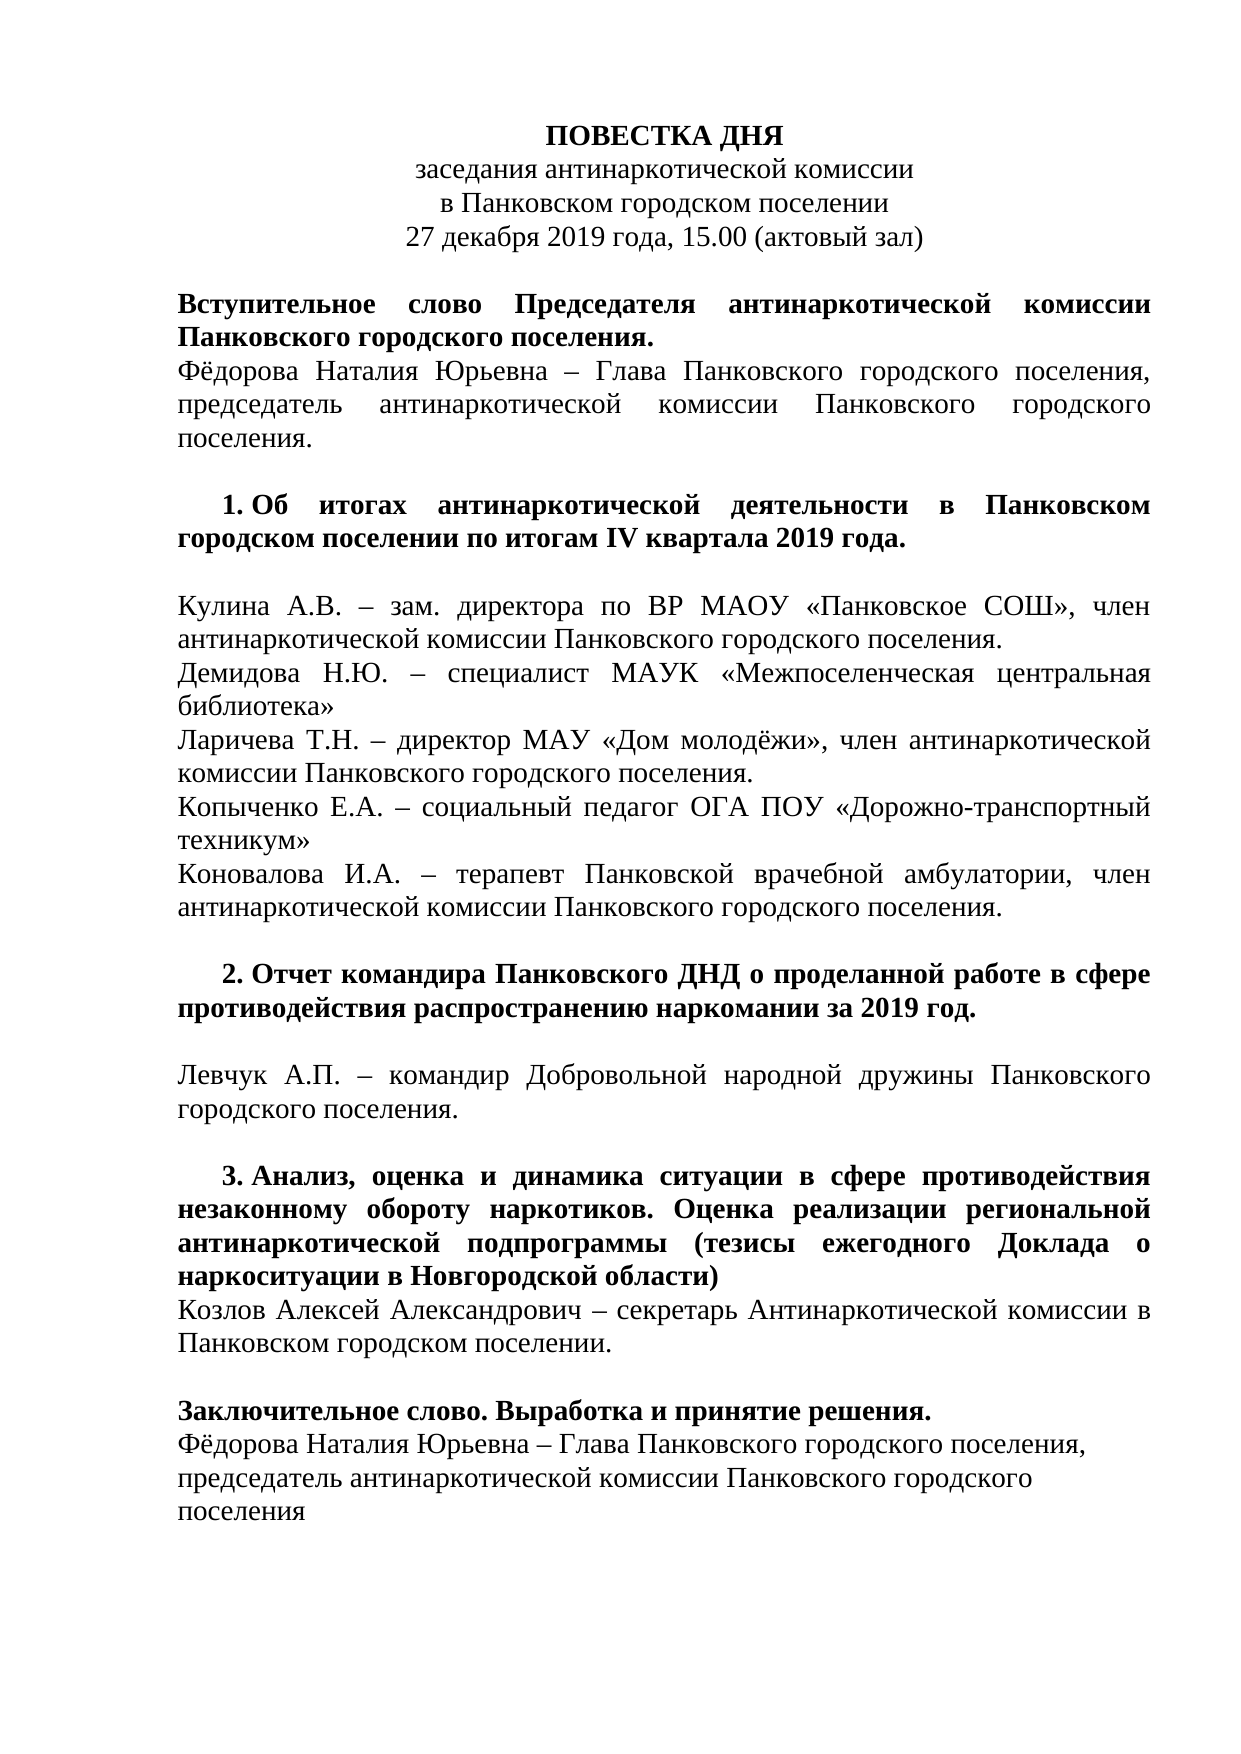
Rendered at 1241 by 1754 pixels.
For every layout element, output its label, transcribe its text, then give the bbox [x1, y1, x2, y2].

text Фёдорова Наталия Юрьевна – Глава Панковского городского поселения, председатель антинаркотической комиссии Панковского городского поселения. [177, 353, 1152, 453]
text Фёдорова Наталия Юрьевна – Глава Панковского городского поселения, председатель антинаркотической комиссии Панковского городского поселения [177, 1426, 1152, 1527]
list Анализ, оценка и динамика ситуации в сфере противодействия незаконному обороту наркотиков. Оценка реализации региональной антинаркотической подпрограммы (тезисы ежегодного Доклада о наркоситуации в Новгородской области) [177, 1158, 1152, 1292]
text Вступительное слово Председателя антинаркотической комиссии Панковского городского поселения. [177, 286, 1152, 353]
list Отчет командира Панковского ДНД о проделанной работе в сфере противодействия распространению наркомании за 2019 год. [177, 957, 1152, 1024]
text 27 декабря 2019 года, 15.00 (актовый зал) [177, 219, 1152, 252]
text Демидова Н.Ю. – специалист МАУК «Межпоселенческая центральная библиотека» [177, 655, 1152, 722]
text в Панковском городском поселении [177, 185, 1152, 219]
text Ларичева Т.Н. – директор МАУ «Дом молодёжи», член антинаркотической комиссии Панковского городского поселения. [177, 722, 1152, 789]
list Об итогах антинаркотической деятельности в Панковском городском поселении по итогам IV квартала 2019 года. [177, 487, 1152, 554]
text Кулина А.В. – зам. директора по ВР МАОУ «Панковское СОШ», член антинаркотической комиссии Панковского городского поселения. [177, 588, 1152, 655]
text ПОВЕСТКА ДНЯ [177, 118, 1152, 152]
text Козлов Алексей Александрович – секретарь Антинаркотической комиссии в Панковском городском поселении. [177, 1292, 1152, 1359]
text заседания антинаркотической комиссии [177, 152, 1152, 185]
text Левчук А.П. – командир Добровольной народной дружины Панковского городского поселения. [177, 1057, 1152, 1124]
text Коновалова И.А. – терапевт Панковской врачебной амбулатории, член антинаркотической комиссии Панковского городского поселения. [177, 856, 1152, 923]
text Копыченко Е.А. – социальный педагог ОГА ПОУ «Дорожно-транспортный техникум» [177, 789, 1152, 856]
text Заключительное слово. Выработка и принятие решения. [177, 1393, 1152, 1426]
